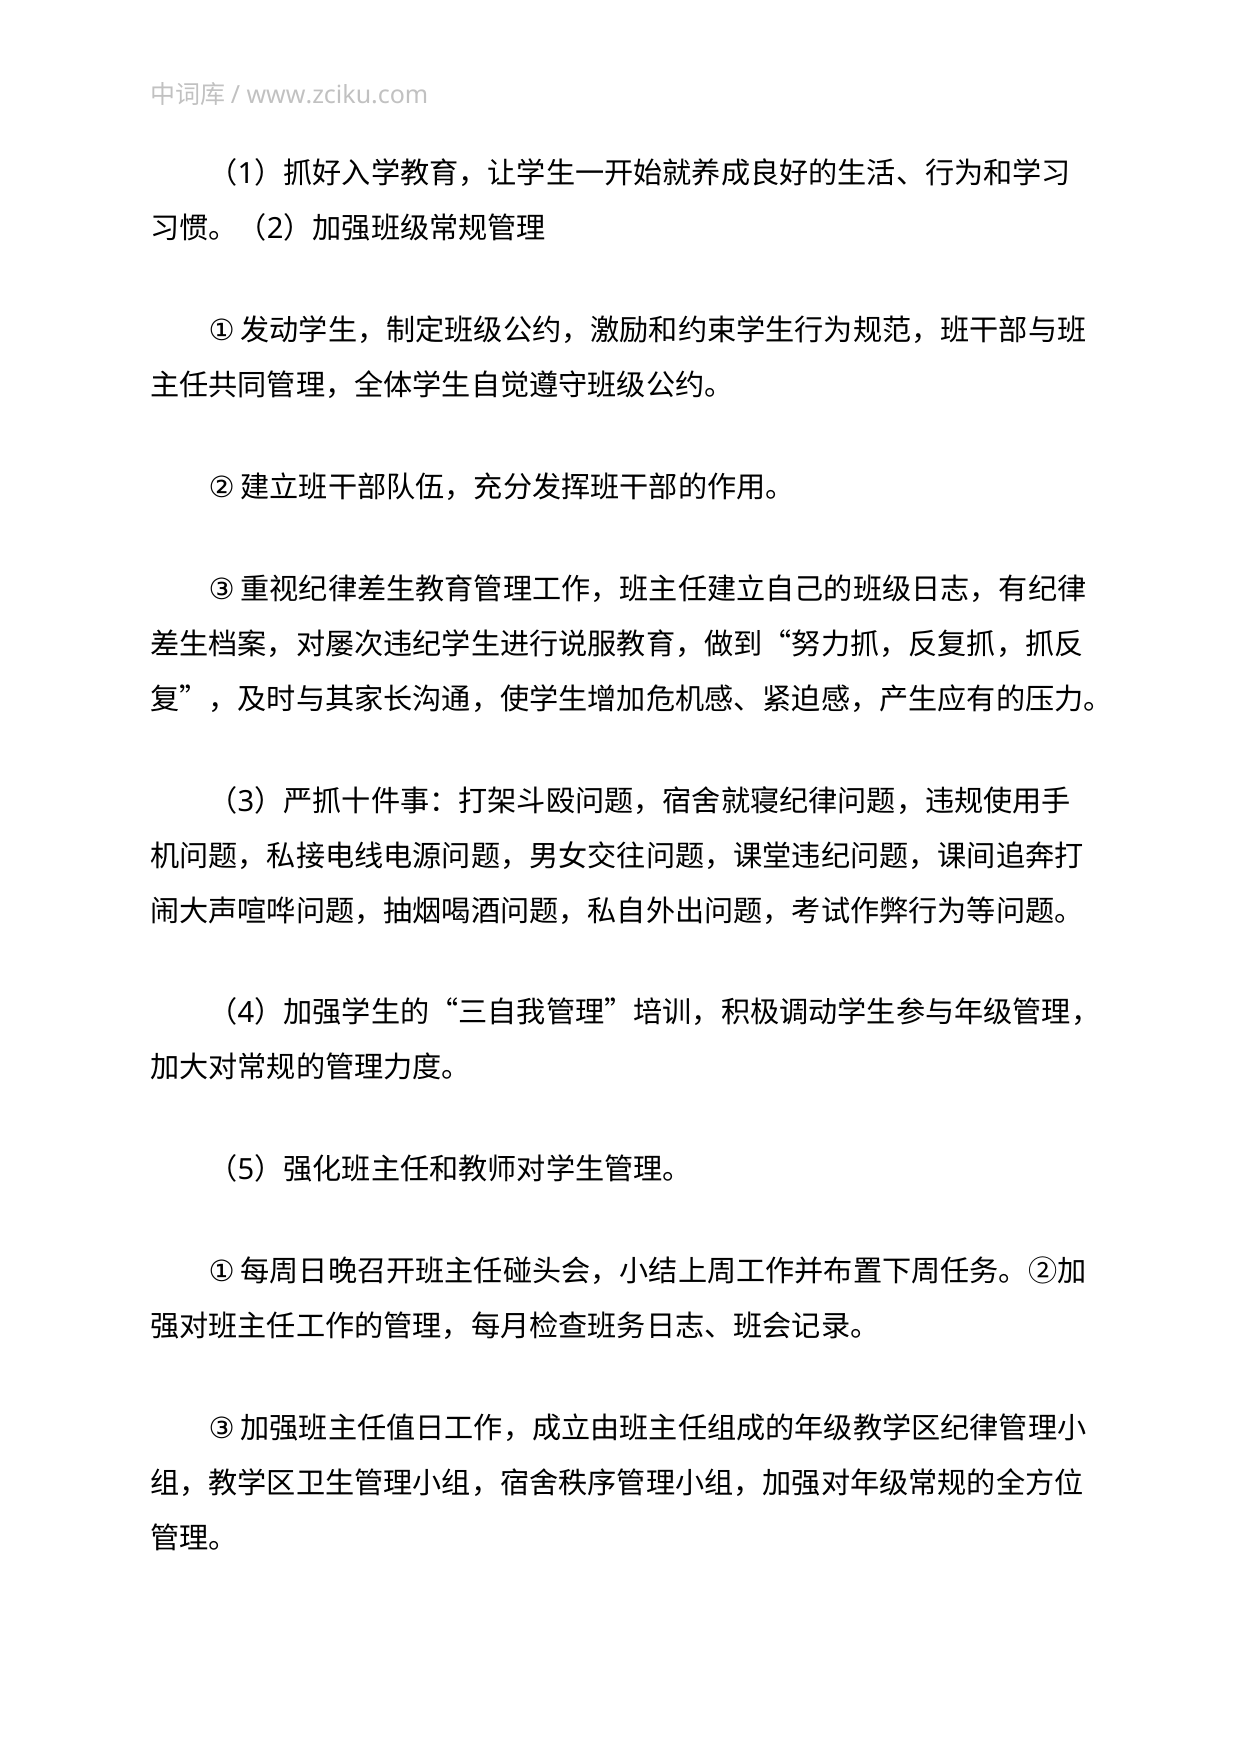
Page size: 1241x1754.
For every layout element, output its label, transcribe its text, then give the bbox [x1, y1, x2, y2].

text ②建立班干部队伍，充分发挥班干部的作用。 [150, 464, 1090, 506]
text （4）加强学生的“三自我管理”培训，积极调动学生参与年级管理，加大对常规的管理力度。 [150, 989, 1090, 1086]
text ①每周日晚召开班主任碰头会，小结上周工作并布置下周任务。②加强对班主任工作的管理，每月检查班务日志、班会记录。 [150, 1248, 1090, 1345]
text ③加强班主任值日工作，成立由班主任组成的年级教学区纪律管理小组，教学区卫生管理小组，宿舍秩序管理小组，加强对年级常规的全方位管理。 [150, 1404, 1090, 1557]
text ③重视纪律差生教育管理工作，班主任建立自己的班级日志，有纪律差生档案，对屡次违纪学生进行说服教育，做到“努力抓，反复抓，抓反复”，及时与其家长沟通，使学生增加危机感、紧迫感，产生应有的压力。 [150, 566, 1090, 718]
text ①发动学生，制定班级公约，激励和约束学生行为规范，班干部与班主任共同管理，全体学生自觉遵守班级公约。 [150, 307, 1090, 404]
text （5）强化班主任和教师对学生管理。 [150, 1146, 1090, 1188]
text （3）严抓十件事：打架斗殴问题，宿舍就寝纪律问题，违规使用手机问题，私接电线电源问题，男女交往问题，课堂违纪问题，课间追奔打闹大声喧哗问题，抽烟喝酒问题，私自外出问题，考试作弊行为等问题。 [150, 777, 1090, 929]
text （1）抓好入学教育，让学生一开始就养成良好的生活、行为和学习习惯。（2）加强班级常规管理 [150, 150, 1090, 247]
